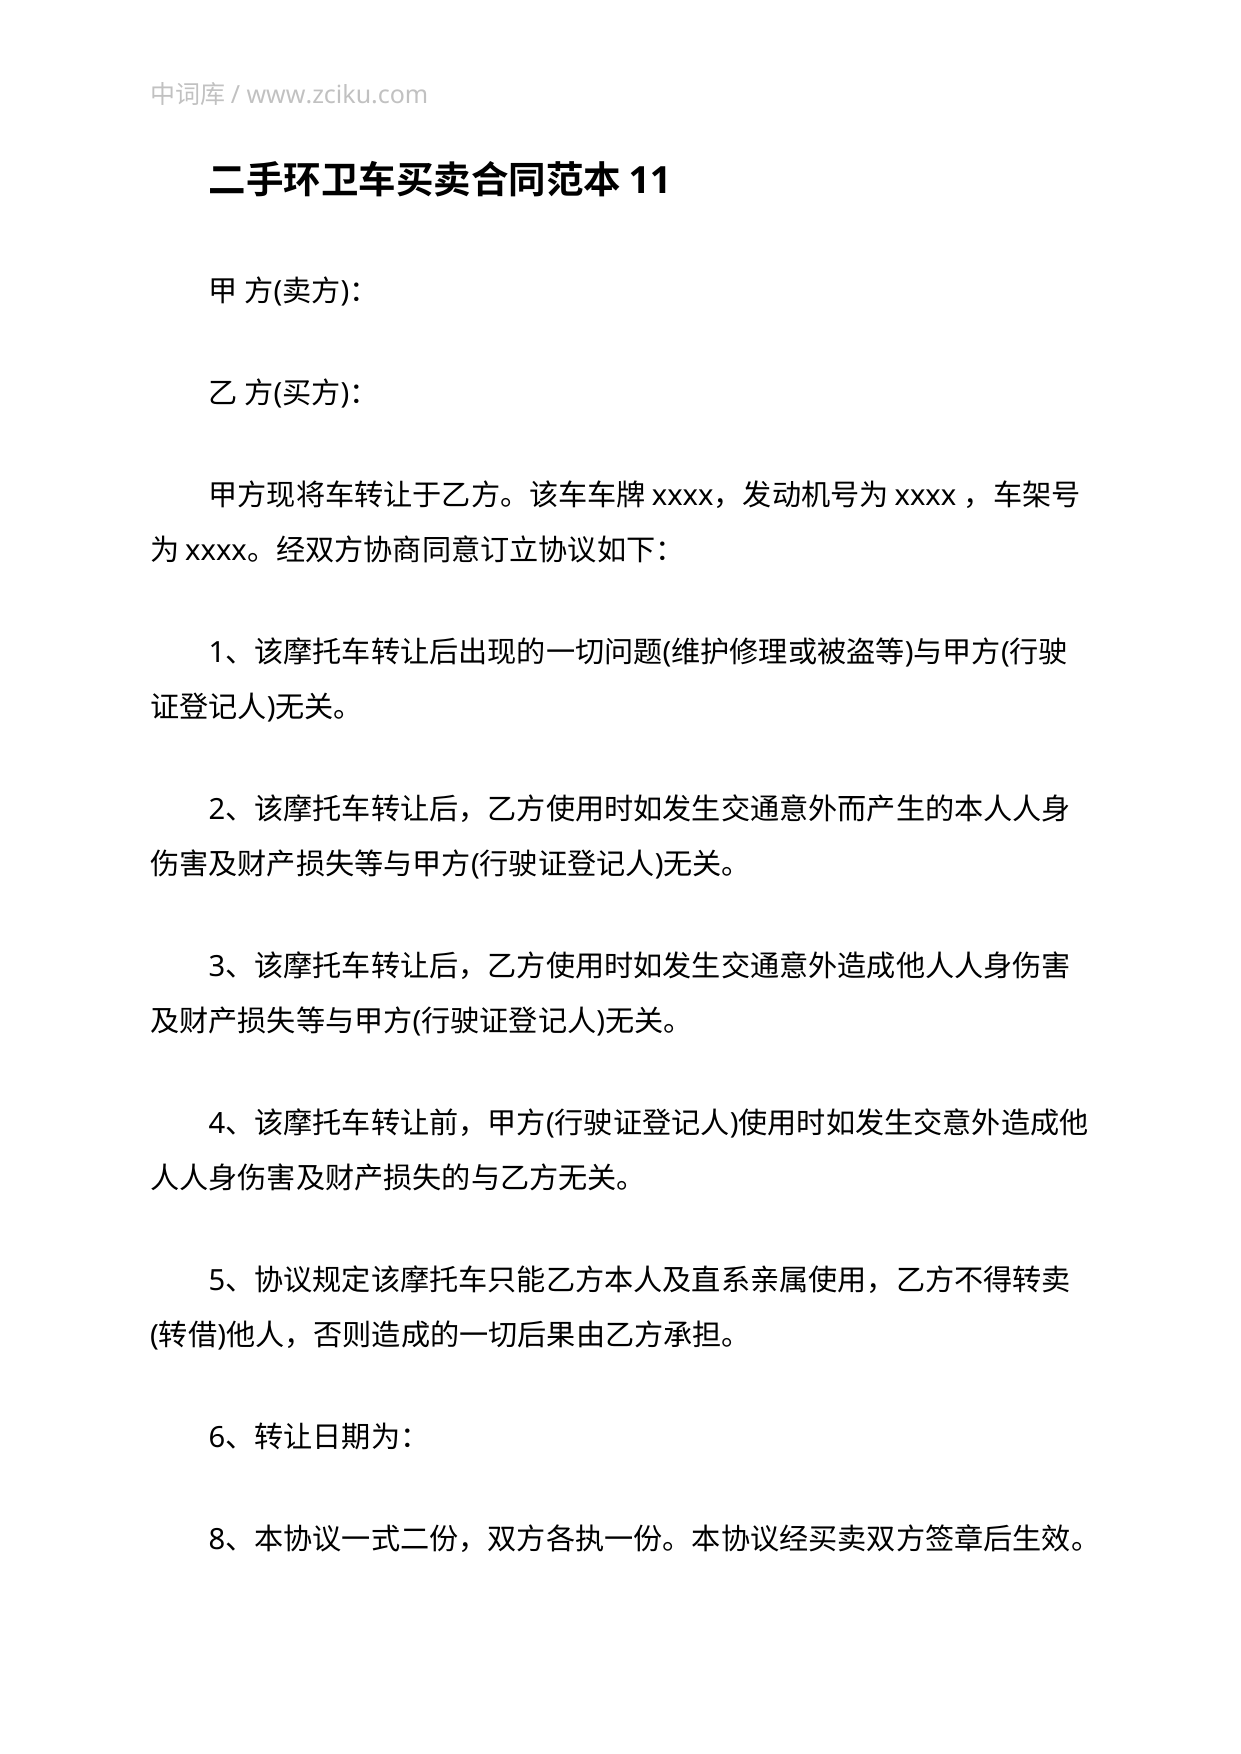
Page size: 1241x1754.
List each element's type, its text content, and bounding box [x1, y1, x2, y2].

text 甲 方(卖方)： [150, 268, 1090, 310]
text 二手环卫车买卖合同范本11 [150, 150, 1090, 204]
text 2、该摩托车转让后，乙方使用时如发生交通意外而产生的本人人身伤害及财产损失等与甲方(行驶证登记人)无关。 [150, 786, 1090, 883]
text 3、该摩托车转让后，乙方使用时如发生交通意外造成他人人身伤害及财产损失等与甲方(行驶证登记人)无关。 [150, 942, 1090, 1040]
text 5、协议规定该摩托车只能乙方本人及直系亲属使用，乙方不得转卖(转借)他人，否则造成的一切后果由乙方承担。 [150, 1256, 1090, 1354]
text 6、转让日期为： [150, 1413, 1090, 1456]
text 1、该摩托车转让后出现的一切问题(维护修理或被盗等)与甲方(行驶证登记人)无关。 [150, 628, 1090, 726]
text 乙 方(买方)： [150, 369, 1090, 412]
text 甲方现将车转让于乙方。该车车牌xxxx，发动机号为xxxx ，车架号为xxxx。经双方协商同意订立协议如下： [150, 472, 1090, 569]
text 8、本协议一式二份，双方各执一份。本协议经买卖双方签章后生效。 [150, 1515, 1090, 1558]
text 4、该摩托车转让前，甲方(行驶证登记人)使用时如发生交意外造成他人人身伤害及财产损失的与乙方无关。 [150, 1099, 1090, 1197]
